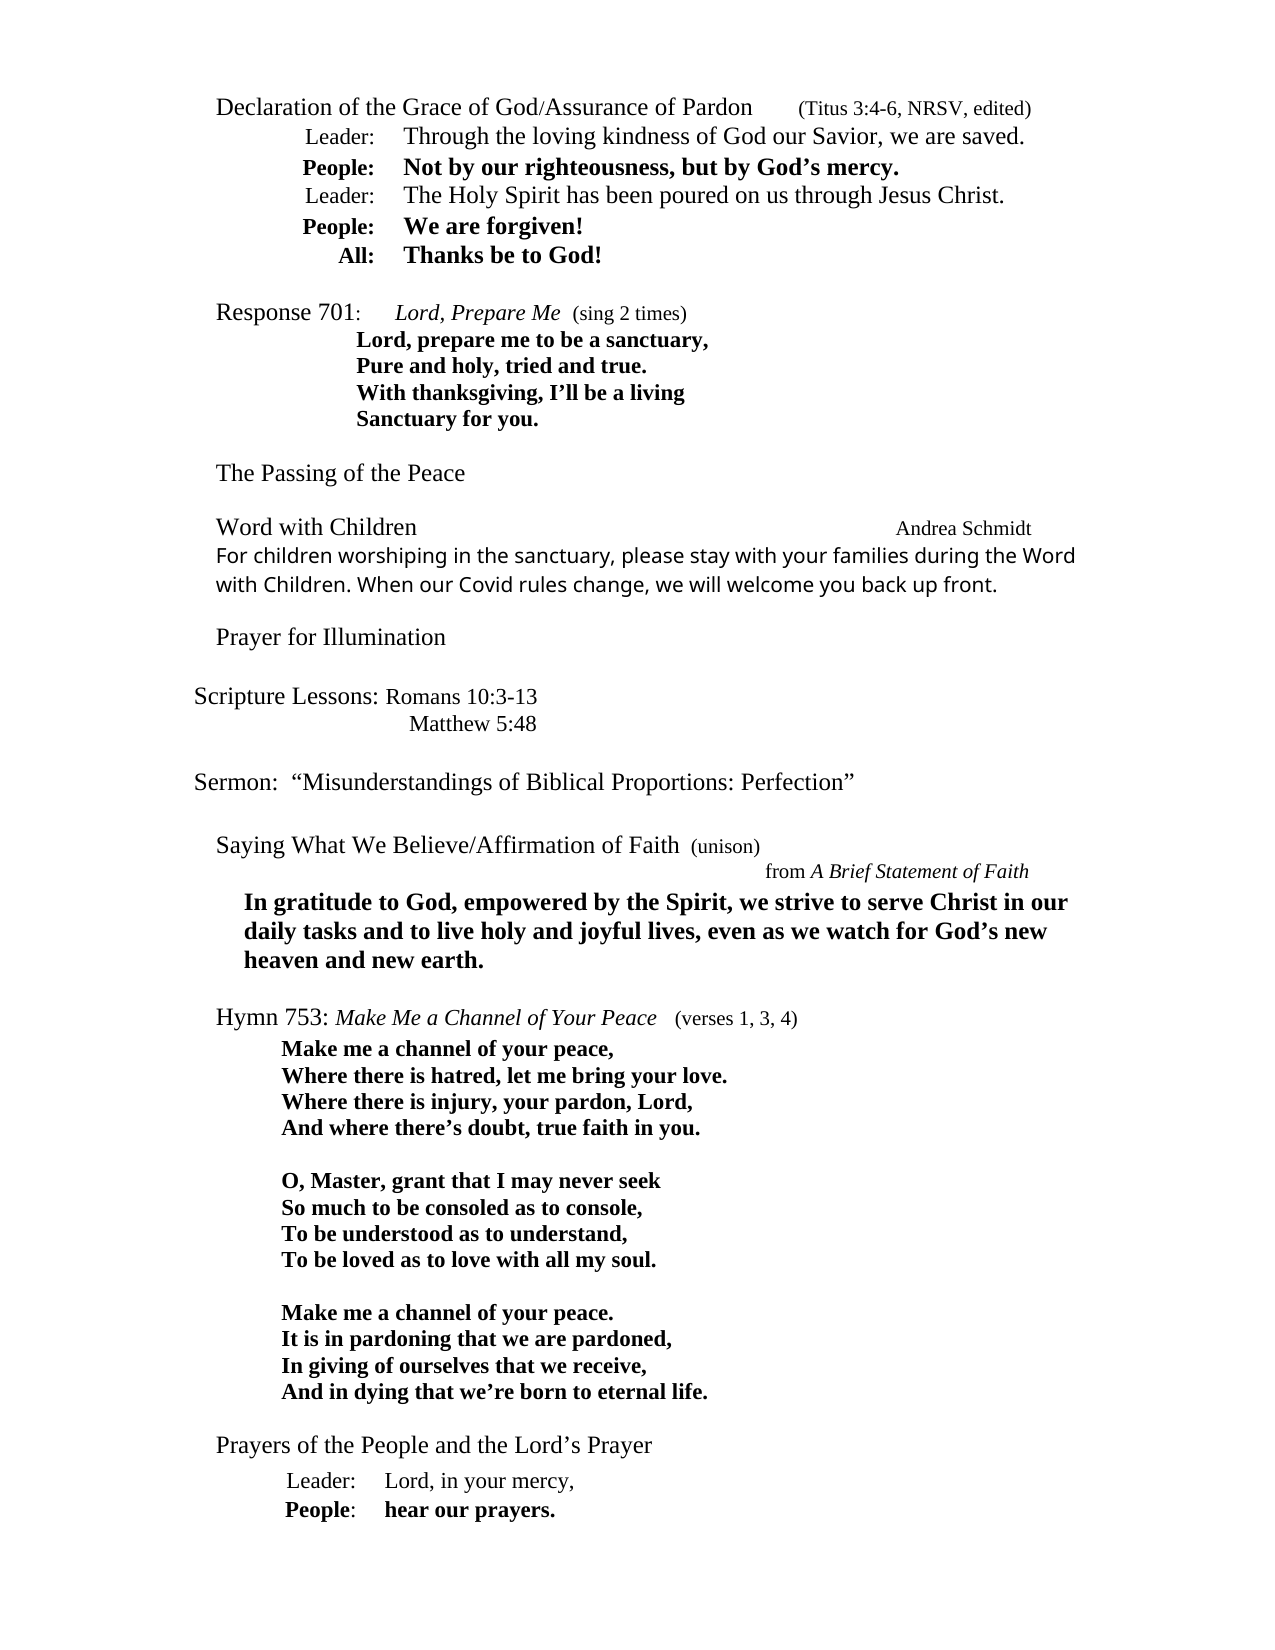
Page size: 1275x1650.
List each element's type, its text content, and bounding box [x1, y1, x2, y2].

text Hymn 753: Make Me a Channel of Your Peace (verses 1, 3, 4) [169, 1002, 1125, 1031]
text And where there’s doubt, true faith in you. [281, 1114, 1125, 1141]
text With thanksgiving, I’ll be a living [356, 378, 1125, 405]
text Make me a channel of your peace, [281, 1035, 1125, 1062]
text All: Thanks be to God! [206, 240, 1125, 269]
text The Passing of the Peace [169, 458, 1125, 486]
text Where there is hatred, let me bring your love. [281, 1062, 1125, 1088]
text Scripture Lessons: Romans 10:3-13 [169, 681, 1125, 710]
text Sanctuary for you. [356, 405, 1125, 431]
text In gratitude to God, empowered by the Spirit, we strive to serve Christ in our daily tasks and to live holy and joyful lives, even as we watch for God’s new heaven and new earth. [244, 887, 1078, 974]
text In giving of ourselves that we receive, [281, 1352, 1125, 1378]
text To be understood as to understand, [281, 1220, 1125, 1246]
text So much to be consoled as to console, [281, 1193, 1125, 1220]
text Leader: The Holy Spirit has been poured on us through Jesus Christ. [206, 180, 1125, 209]
text Prayer for Illumination [169, 622, 1125, 651]
text Sermon: “Misunderstandings of Biblical Proportions: Perfection” [169, 767, 1125, 796]
text O, Master, grant that I may never seek [281, 1167, 1125, 1193]
text Saying What We Believe/Affirmation of Faith (unison) from A Brief Statement of Faith [169, 831, 1125, 883]
text Declaration of the Grace of God/Assurance of Pardon (Titus 3:4-6, NRSV, edited) [169, 92, 1125, 121]
text For children worshiping in the sanctuary, please stay with your families during the Word with Children. When our Covid rules change, we will welcome you back up front. [169, 541, 1125, 598]
text Leader: Lord, in your mercy, [206, 1467, 1125, 1493]
text People: We are forgiven! [206, 211, 1125, 240]
text Make me a channel of your peace. [281, 1299, 1125, 1325]
text Word with Children Andrea Schmidt [169, 512, 1125, 541]
text It is in pardoning that we are pardoned, [281, 1325, 1125, 1352]
text Leader: Through the loving kindness of God our Savior, we are saved. [206, 121, 1125, 149]
text Lord, prepare me to be a sanctuary, [356, 326, 1125, 352]
text And in dying that we’re born to eternal life. [281, 1378, 1125, 1404]
text People: Not by our righteousness, but by God’s mercy. [206, 152, 1125, 180]
text Matthew 5:48 [169, 710, 1125, 737]
text Prayers of the People and the Lord’s Prayer [169, 1430, 1125, 1459]
text Pure and holy, tried and true. [356, 352, 1125, 378]
text People: hear our prayers. [206, 1496, 1125, 1522]
text To be loved as to love with all my soul. [281, 1246, 1125, 1273]
text Where there is injury, your pardon, Lord, [281, 1088, 1125, 1114]
text Response 701: Lord, Prepare Me (sing 2 times) [169, 297, 1125, 326]
